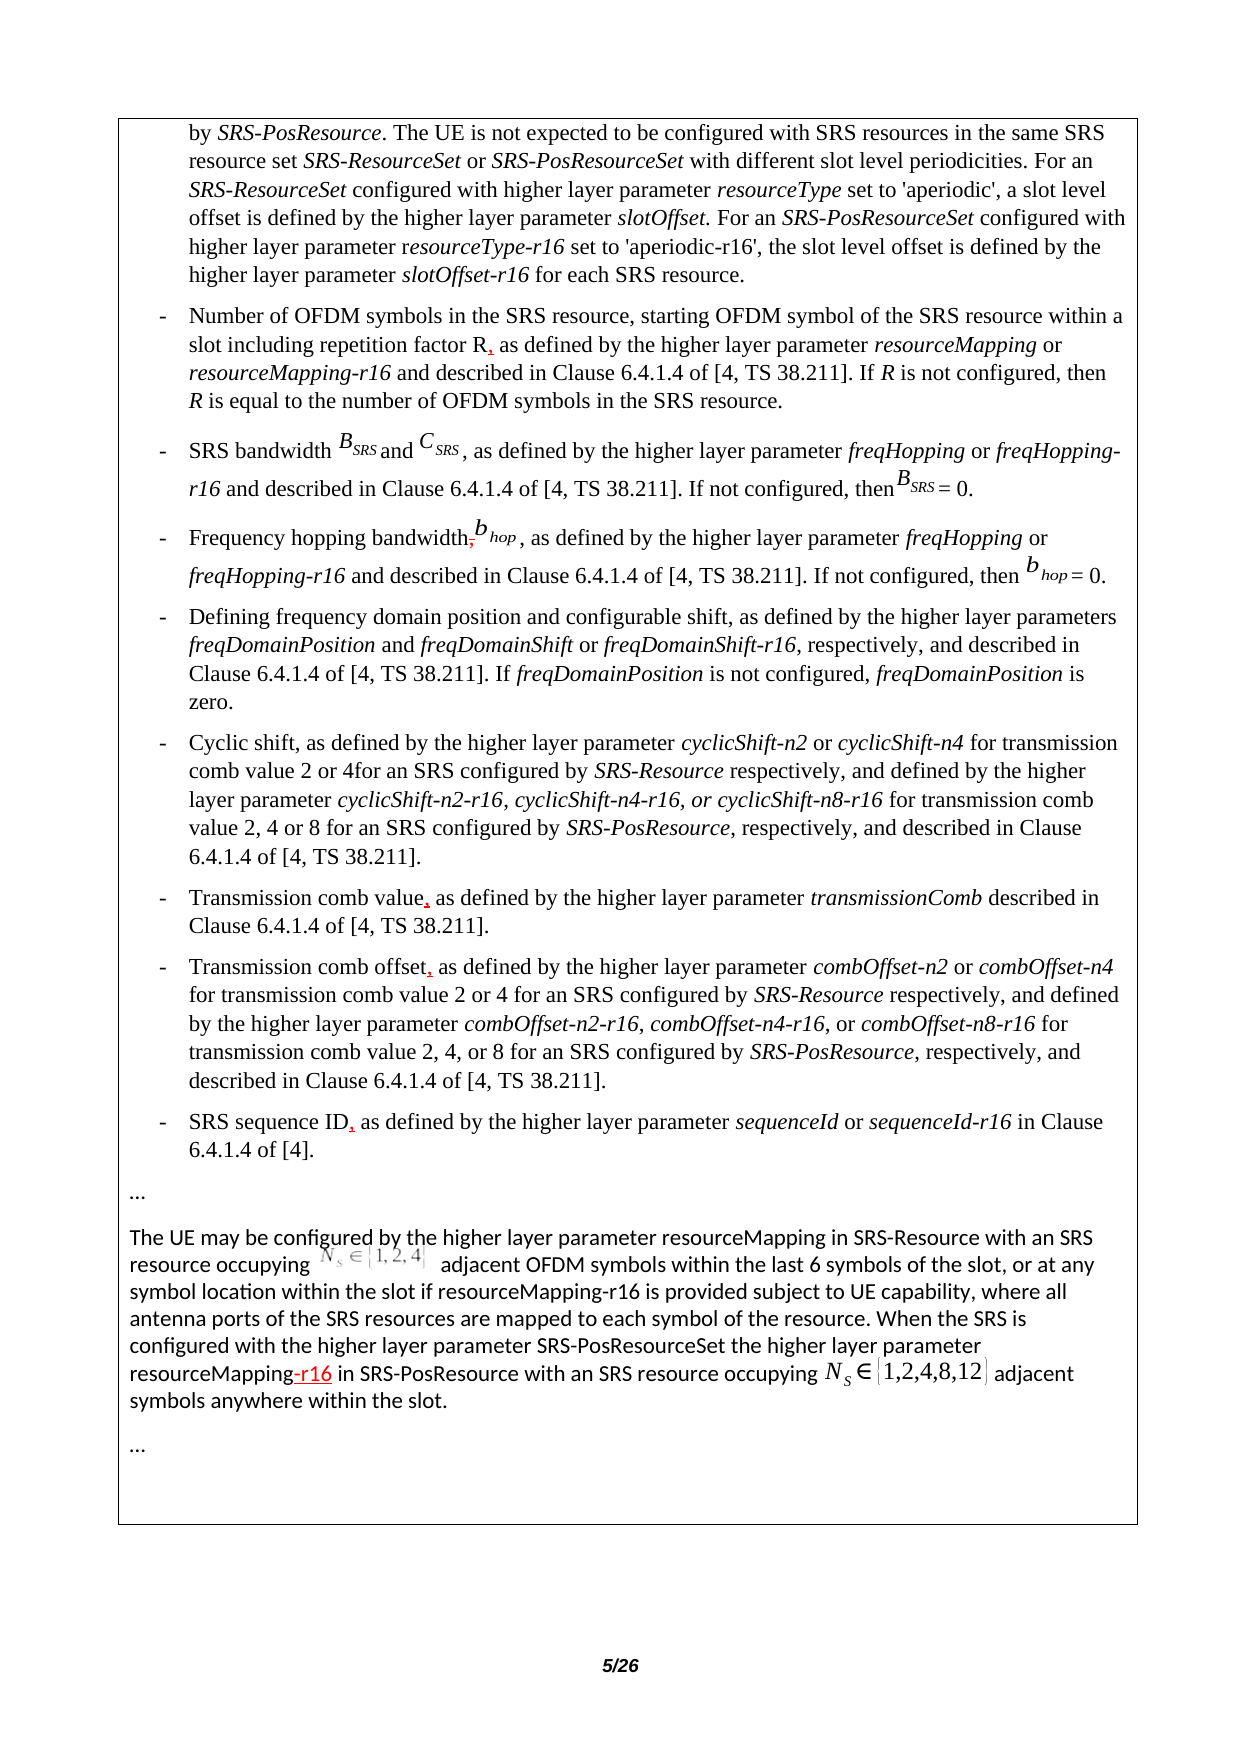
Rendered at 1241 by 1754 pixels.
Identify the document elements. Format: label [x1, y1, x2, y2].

table_header [119, 119, 1137, 1524]
